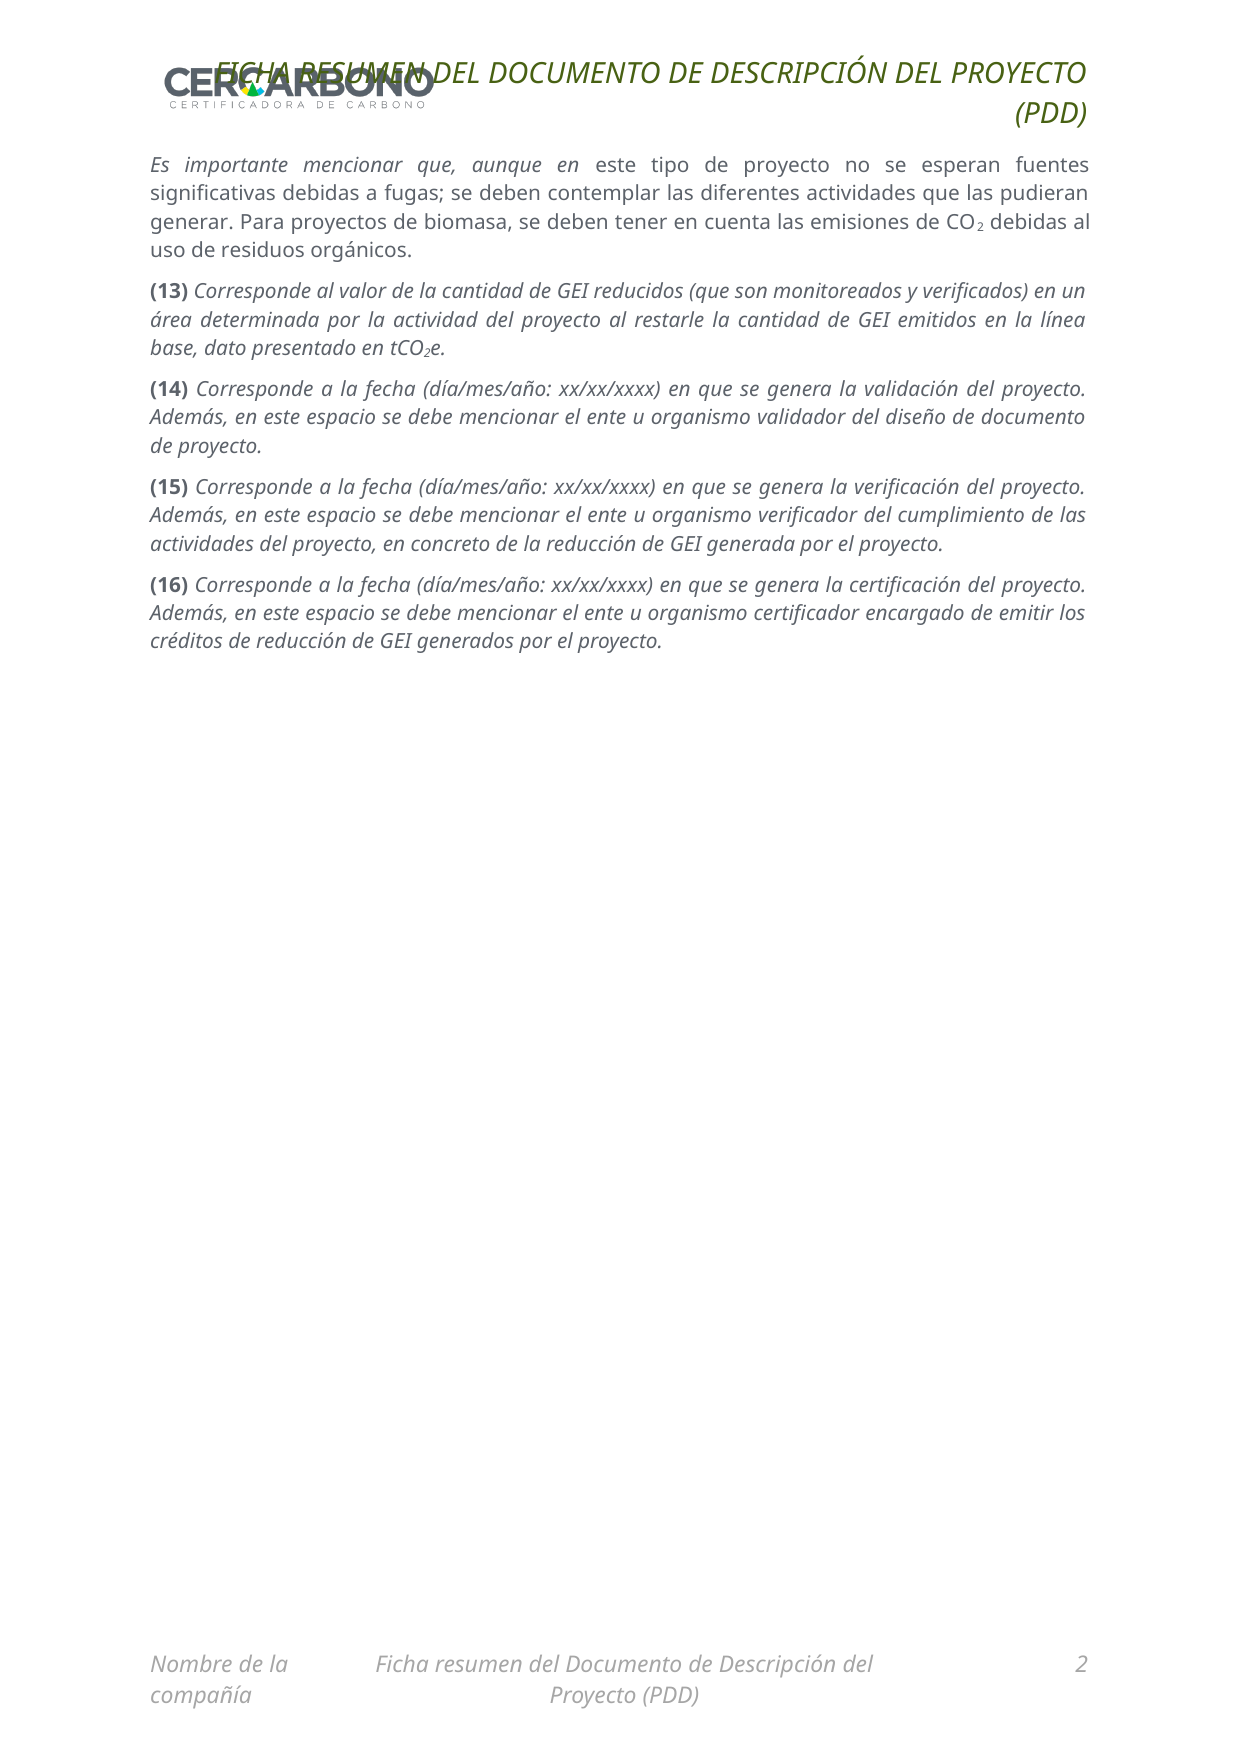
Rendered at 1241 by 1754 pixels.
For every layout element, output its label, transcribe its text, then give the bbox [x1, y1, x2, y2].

text (13) Corresponde al valor de la cantidad de GEI reducidos (que son monitoreados y verificados) en un área determinada por la actividad del proyecto al restarle la cantidad de GEI emitidos en la línea base, dato presentado en tCO2e. [150, 276, 1090, 362]
text (15) Corresponde a la fecha (día/mes/año: xx/xx/xxxx) en que se genera la verificación del proyecto. Además, en este espacio se debe mencionar el ente u organismo verificador del cumplimiento de las actividades del proyecto, en concreto de la reducción de GEI generada por el proyecto. [150, 472, 1090, 557]
text (14) Corresponde a la fecha (día/mes/año: xx/xx/xxxx) en que se genera la validación del proyecto. Además, en este espacio se debe mencionar el ente u organismo validador del diseño de documento de proyecto. [150, 374, 1090, 459]
picture [150, 39, 448, 138]
picture [436, 64, 448, 81]
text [150, 150, 1090, 264]
text (16) Corresponde a la fecha (día/mes/año: xx/xx/xxxx) en que se genera la certificación del proyecto. Además, en este espacio se debe mencionar el ente u organismo certificador encargado de emitir los créditos de reducción de GEI generados por el proyecto. [150, 570, 1090, 655]
